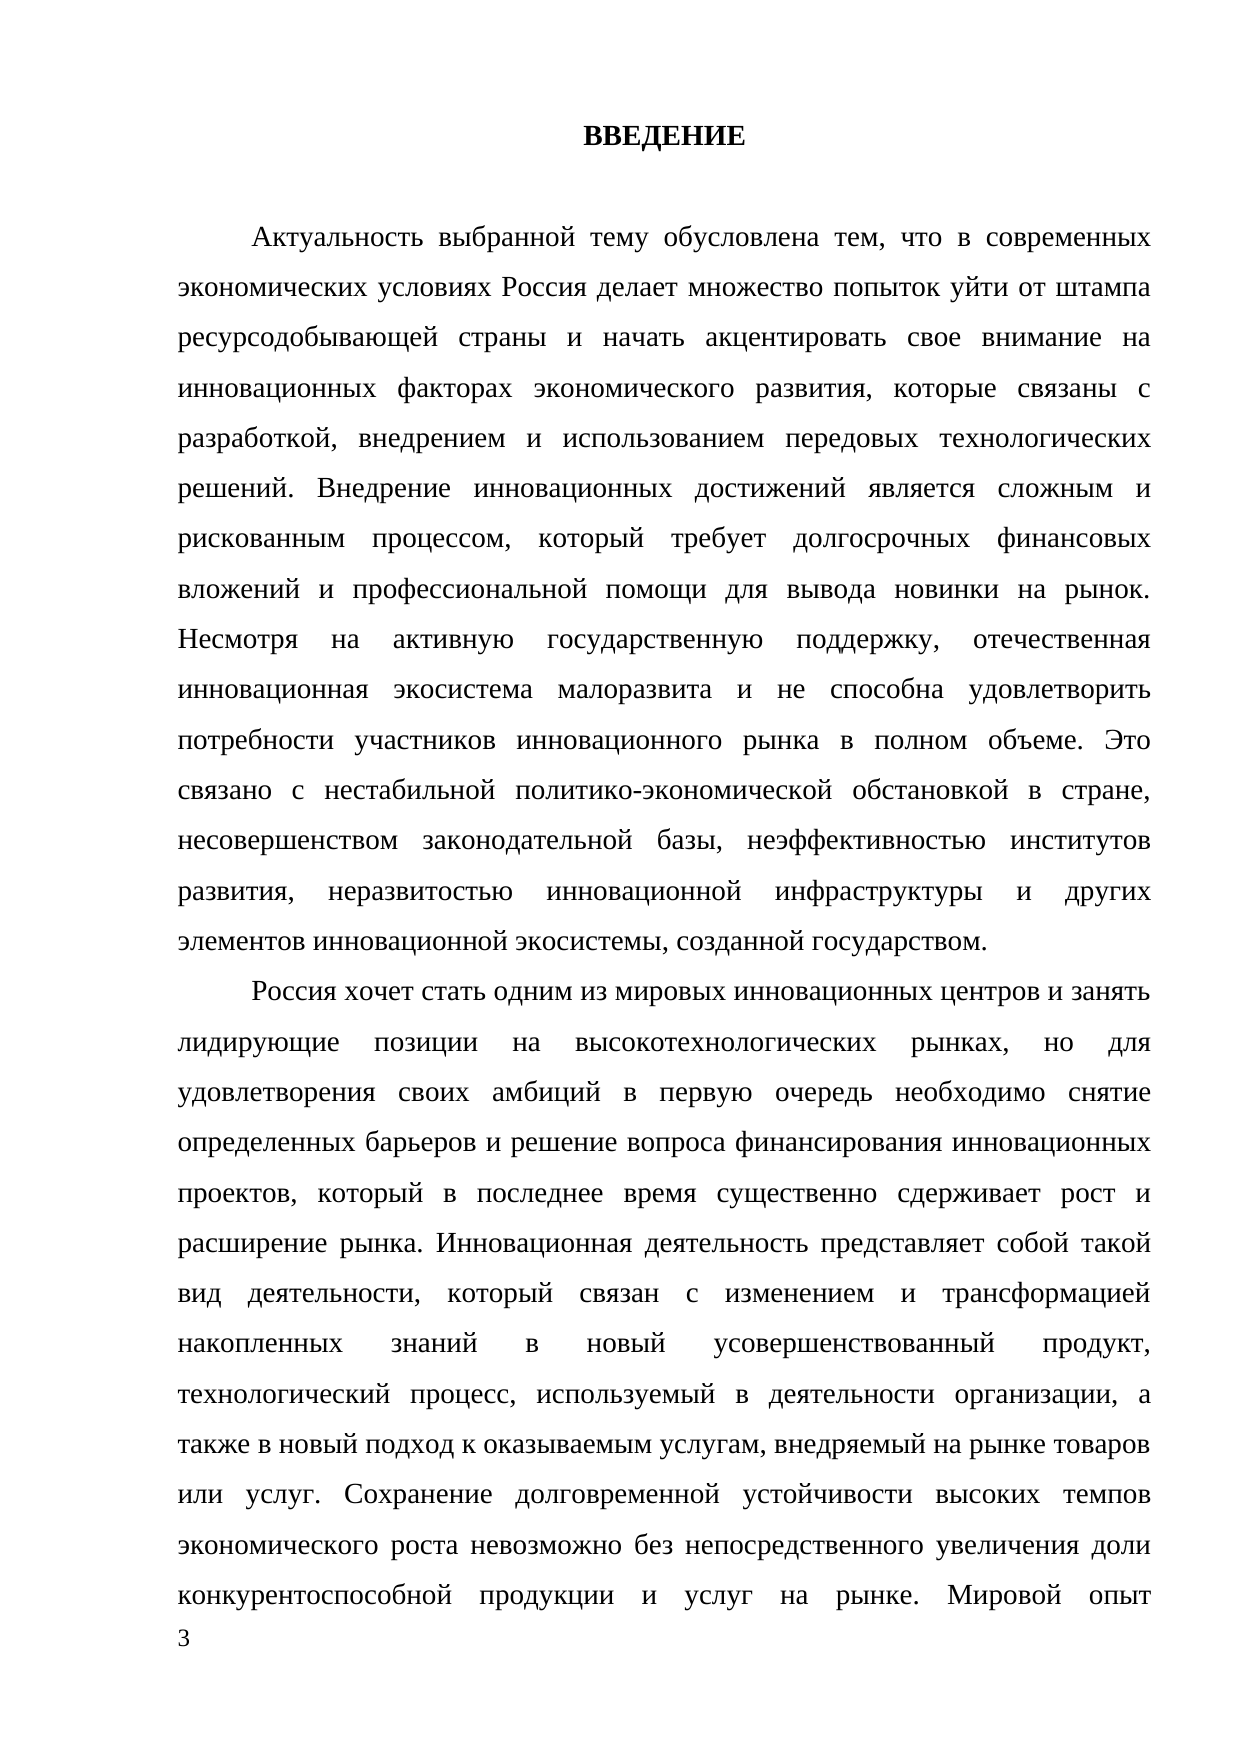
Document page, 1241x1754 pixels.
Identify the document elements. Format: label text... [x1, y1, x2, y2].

text ВВЕДЕНИЕ [177, 118, 1152, 152]
text Актуальность выбранной тему обусловлена тем, что в современных экономических условиях Россия делает множество попыток уйти от штампа ресурсодобывающей страны и начать акцентировать свое внимание на инновационных факторах экономического развития, которые связаны с разработкой, внедрением и использованием передовых технологических решений. Внедрение инновационных достижений является сложным и рискованным процессом, который требует долгосрочных финансовых вложений и профессиональной помощи для вывода новинки на рынок. Несмотря на активную государственную поддержку, отечественная инновационная экосистема малоразвита и не способна удовлетворить потребности участников инновационного рынка в полном объеме. Это связано с нестабильной политико-экономической обстановкой в стране, несовершенством законодательной базы, неэффективностью институтов развития, неразвитостью инновационной инфраструктуры и других элементов инновационной экосистемы, созданной государством. [177, 219, 1152, 957]
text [177, 973, 1152, 1611]
